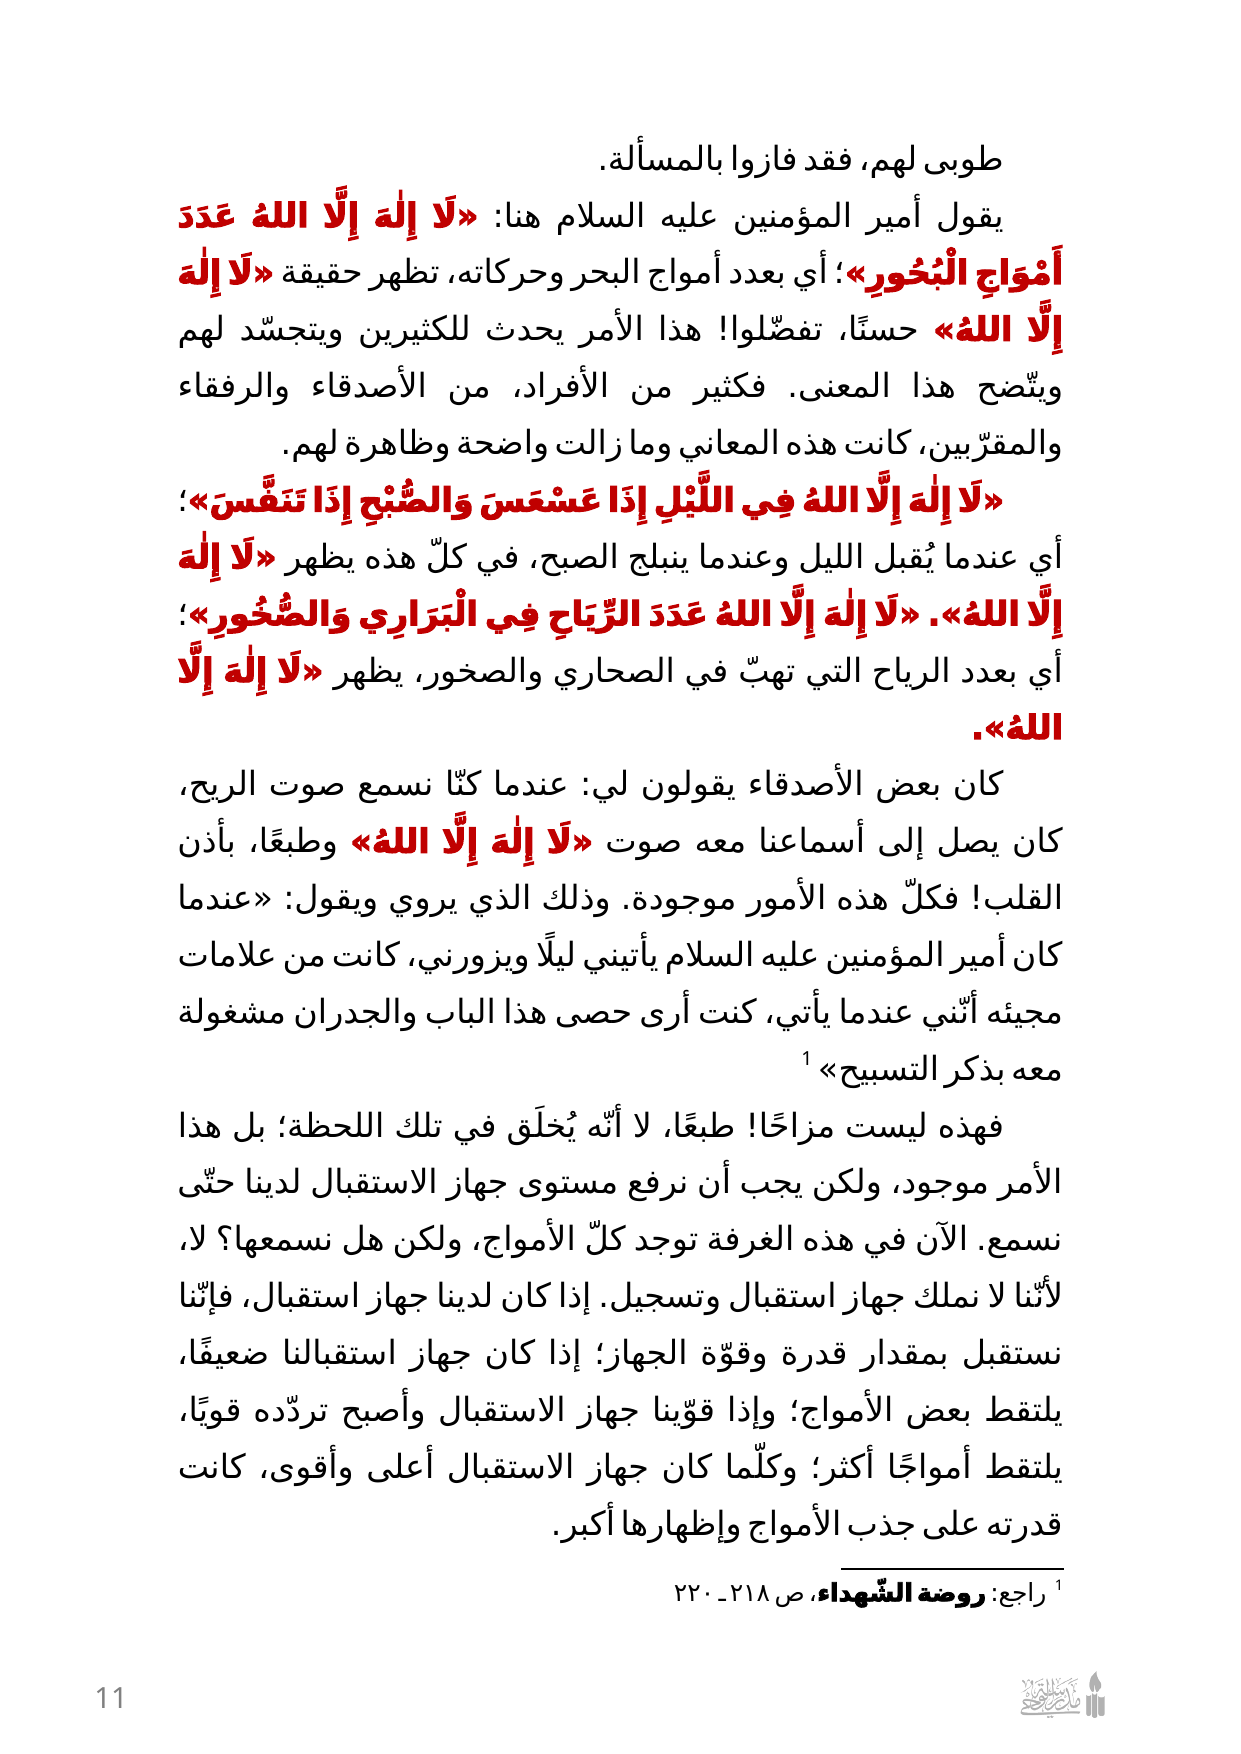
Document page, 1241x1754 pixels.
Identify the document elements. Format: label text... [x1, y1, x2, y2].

text فهذه ليست مزاحًا! طبعًا، لا أنّه يُخلَق في تلك اللحظة؛ بل هذا الأمر موجود، ولكن يجب أن نرفع مستوى جهاز الاستقبال لدينا حتّى نسمع. الآن في هذه الغرفة توجد كلّ الأمواج، ولكن هل نسمعها؟ لا، لأنّنا لا نملك جهاز استقبال وتسجيل. إذا كان لدينا جهاز استقبال، فإنّنا نستقبل بمقدار قدرة وقوّة الجهاز؛ إذا كان جهاز استقبالنا ضعيفًا، يلتقط بعض الأمواج؛ وإذا قوّينا جهاز الاستقبال وأصبح تردّده قويًا، يلتقط أمواجًا أكثر؛ وكلّما كان جهاز الاستقبال أعلى وأقوى، كانت قدرته على جذب الأمواج وإظهارها أكبر. [177, 1103, 1063, 1558]
text طوبى لهم، فقد فازوا بالمسألة. [177, 136, 1063, 193]
text يقول أمير المؤمنين عليه السلام هنا: «لَا إِلٰهَ إِلَّا اللهُ عَدَدَ أَمْوَاجِ الْبُحُورِ»؛ أي بعدد أمواج البحر وحركاته، تظهر حقيقة «لَا إِلٰهَ إِلَّا اللهُ» حسنًا، تفضّلوا! هذا الأمر يحدث للكثيرين ويتجسّد لهم ويتّضح هذا المعنى. فكثير من الأفراد، من الأصدقاء والرفقاء والمقرّبين، كانت هذه المعاني وما زالت واضحة وظاهرة لهم. [177, 193, 1063, 477]
text «لَا إِلٰهَ إِلَّا اللهُ فِي اللَّيْلِ إِذَا عَسْعَسَ وَالصُّبْحِ إِذَا تَنَفَّسَ»؛ أي عندما يُقبل الليل وعندما ينبلج الصبح، في كلّ هذه يظهر «لَا إِلٰهَ إِلَّا اللهُ». «لَا إِلٰهَ إِلَّا اللهُ عَدَدَ الرِّيَاحِ فِي الْبَرَارِي وَالصُّخُورِ»؛ أي بعدد الرياح التي تهبّ في الصحاري والصخور، يظهر «لَا إِلٰهَ إِلَّا اللهُ». [177, 477, 1063, 761]
picture [1020, 1671, 1105, 1718]
text كان بعض الأصدقاء يقولون لي: عندما كنّا نسمع صوت الريح، كان يصل إلى أسماعنا معه صوت «لَا إِلٰهَ إِلَّا اللهُ» وطبعًا، بأذن القلب! فكلّ هذه الأمور موجودة. وذلك الذي يروي ويقول: «عندما كان أمير المؤمنين عليه السلام يأتيني ليلًا ويزورني، كانت من علامات مجيئه أنّني عندما يأتي، كنت أرى حصى هذا الباب والجدران مشغولة معه بذكر التسبيح» [177, 761, 1063, 1103]
